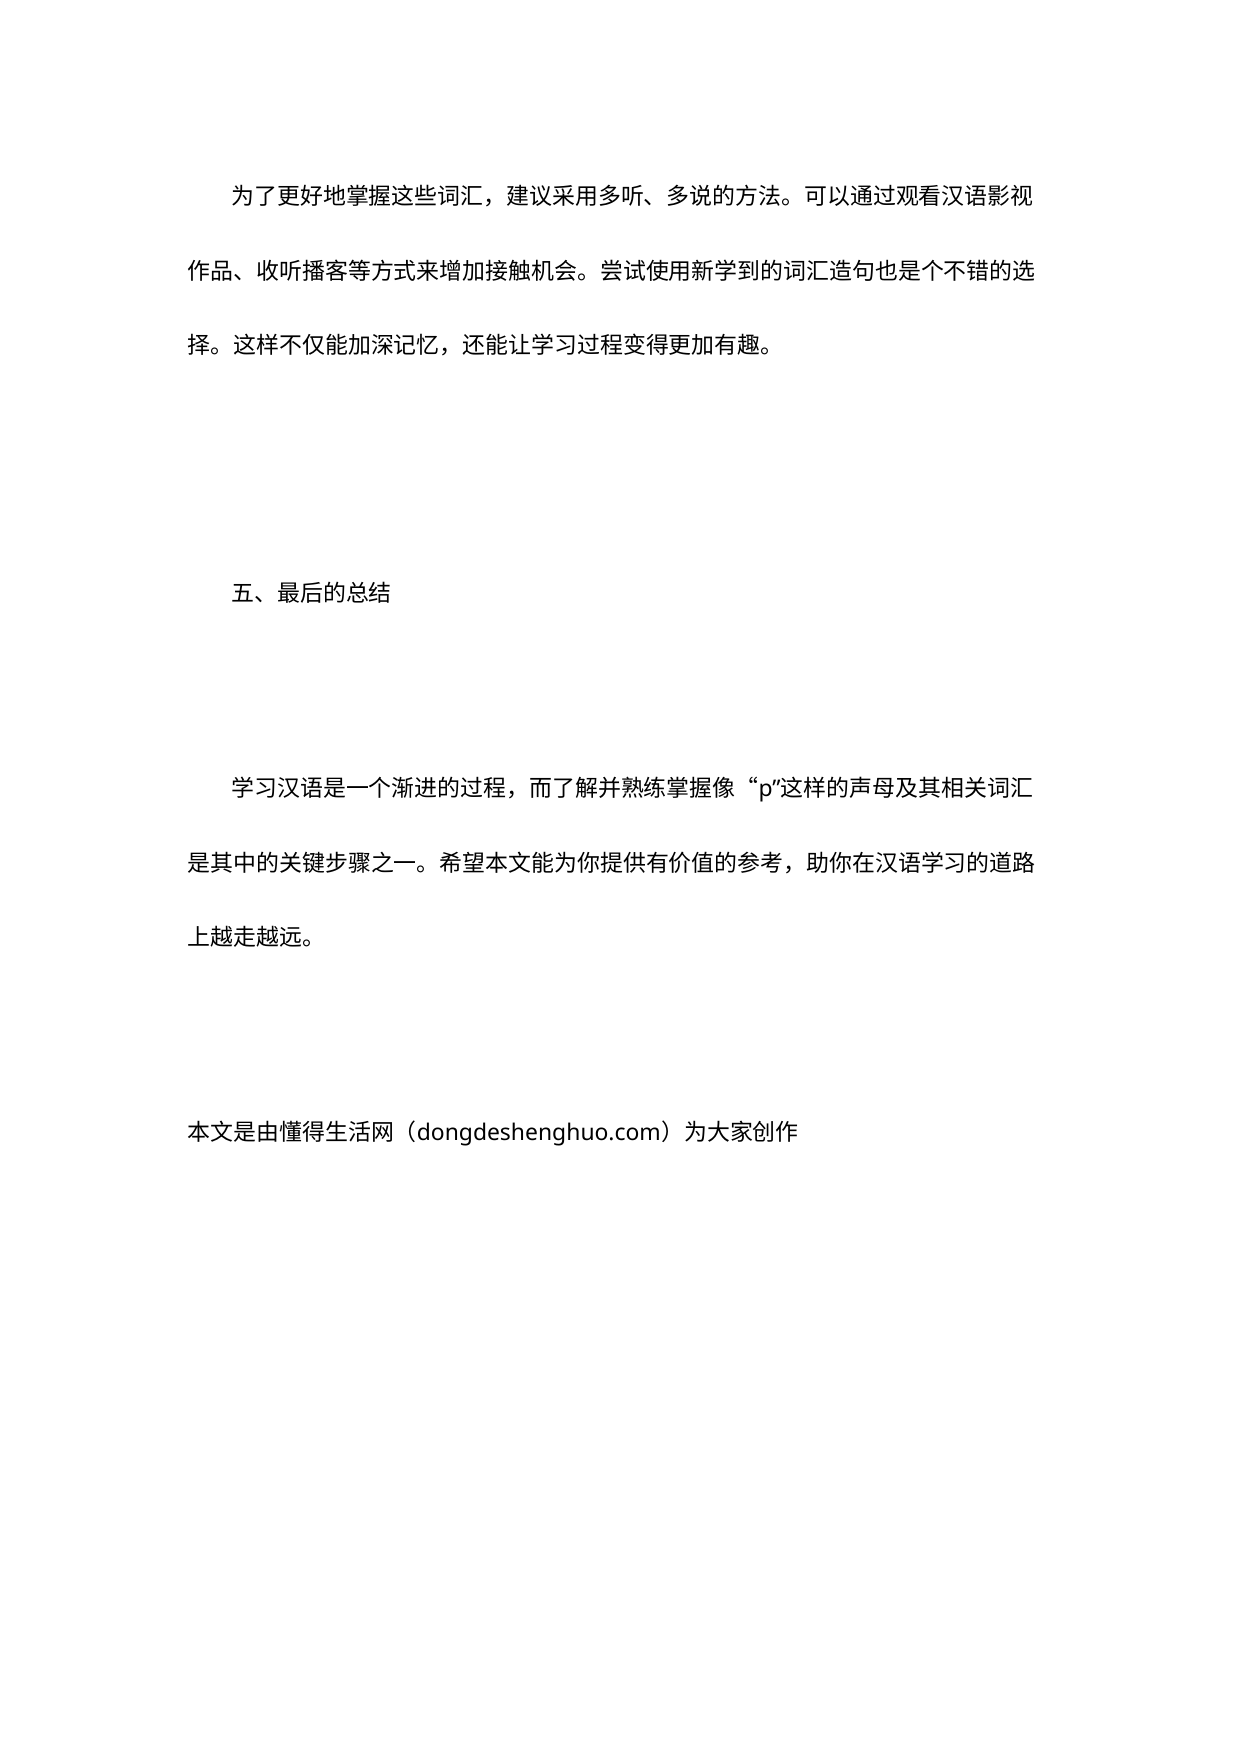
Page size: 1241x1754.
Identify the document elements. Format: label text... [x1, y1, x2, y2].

text 五、最后的总结 [187, 559, 1053, 624]
text 学习汉语是一个渐进的过程，而了解并熟练掌握像“p”这样的声母及其相关词汇是其中的关键步骤之一。希望本文能为你提供有价值的参考，助你在汉语学习的道路上越走越远。 [187, 754, 1053, 968]
text 为了更好地掌握这些词汇，建议采用多听、多说的方法。可以通过观看汉语影视作品、收听播客等方式来增加接触机会。尝试使用新学到的词汇造句也是个不错的选择。这样不仅能加深记忆，还能让学习过程变得更加有趣。 [187, 162, 1053, 376]
text 本文是由懂得生活网（dongdeshenghuo.com）为大家创作 [187, 1097, 1053, 1162]
